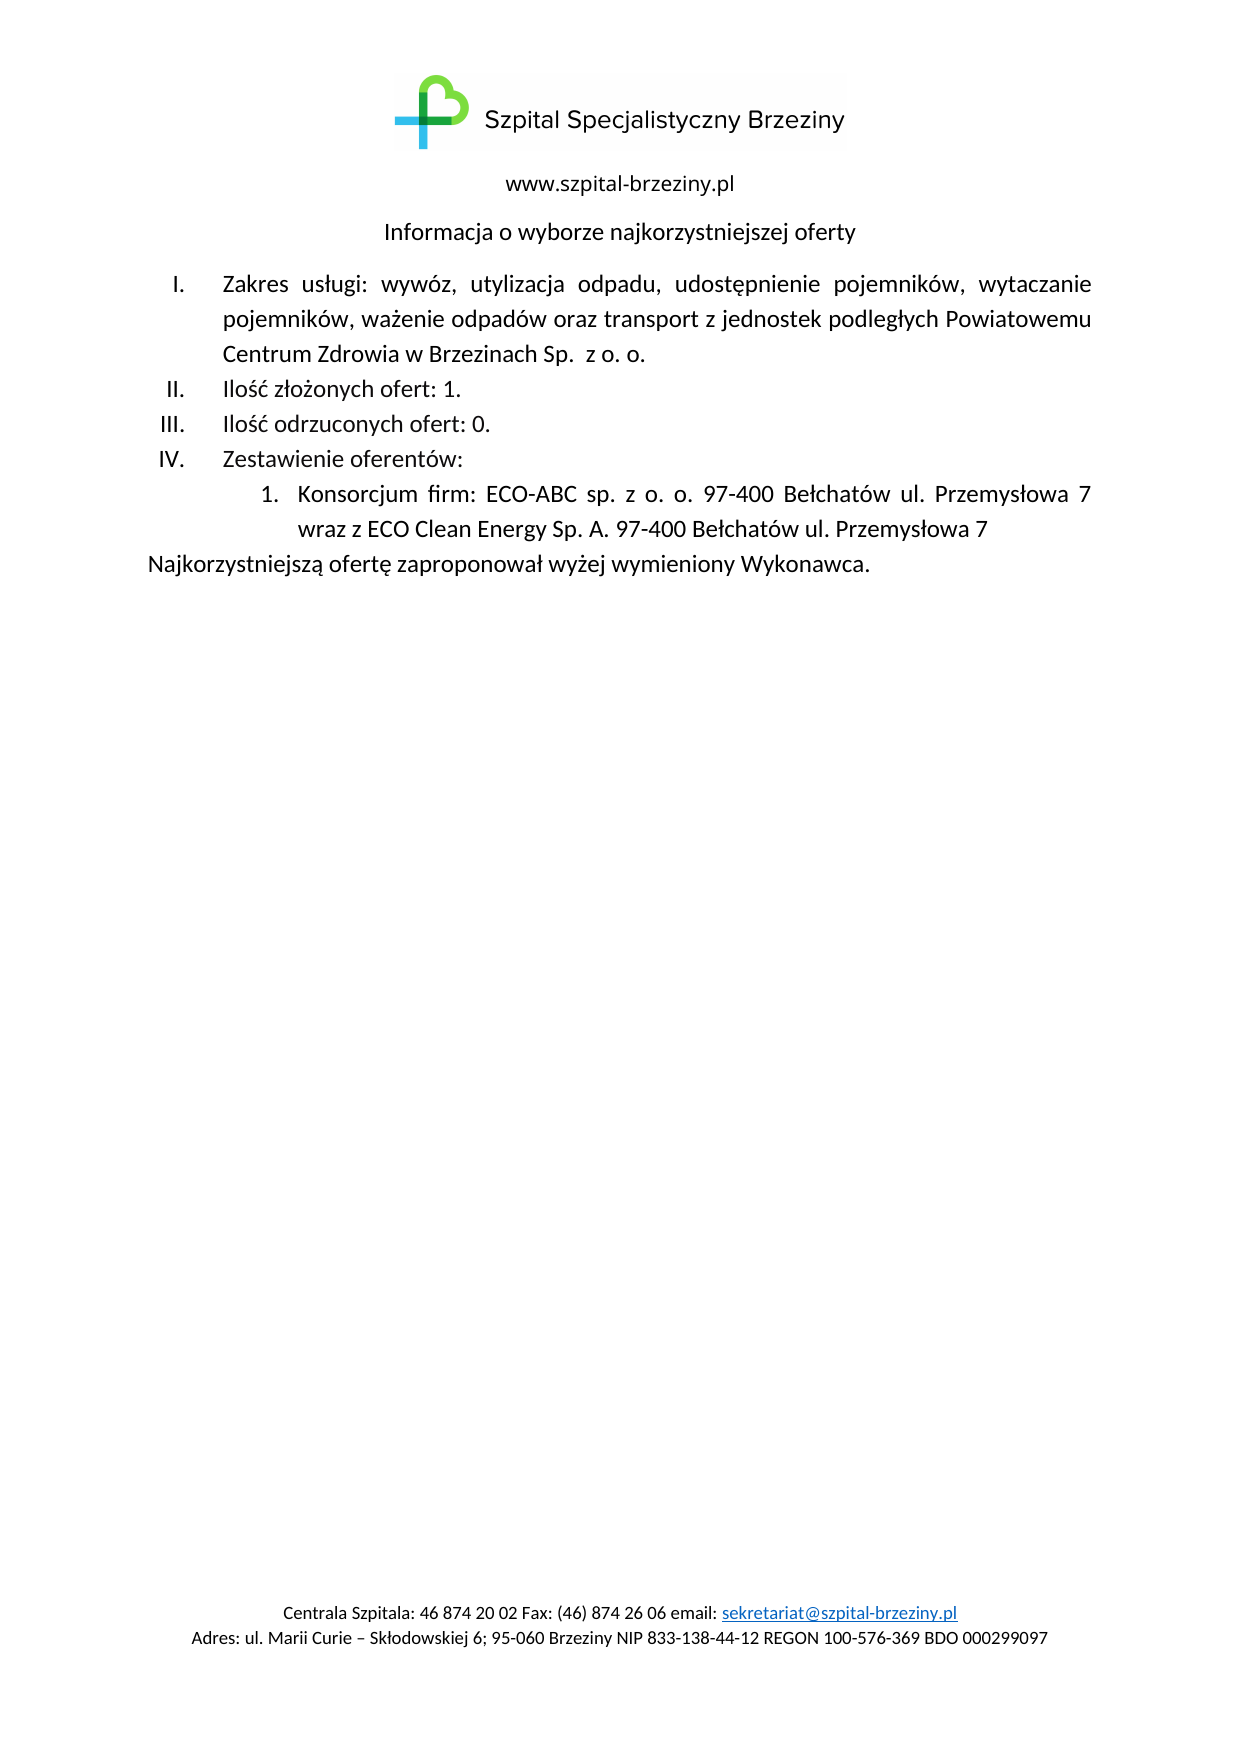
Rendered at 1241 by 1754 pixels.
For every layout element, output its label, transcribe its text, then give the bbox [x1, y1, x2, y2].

list Zakres usługi: wywóz, utylizacja odpadu, udostępnienie pojemników, wytaczanie pojemników, ważenie odpadów oraz transport z jednostek podległych Powiatowemu Centrum Zdrowia w Brzezinach Sp. z o. o. [185, 268, 1093, 369]
list Konsorcjum firm: ECO-ABC sp. z o. o. 97-400 Bełchatów ul. Przemysłowa 7 wraz z ECO Clean Energy Sp. A. 97-400 Bełchatów ul. Przemysłowa 7 [260, 478, 1093, 544]
list Zestawienie oferentów: [185, 443, 1093, 474]
list Ilość złożonych ofert: 1. [185, 373, 1093, 404]
text Najkorzystniejszą ofertę zaproponował wyżej wymieniony Wykonawca. [148, 548, 1093, 579]
text Informacja o wyborze najkorzystniejszej oferty [148, 217, 1093, 247]
picture [393, 73, 847, 151]
list Ilość odrzuconych ofert: 0. [185, 408, 1093, 439]
